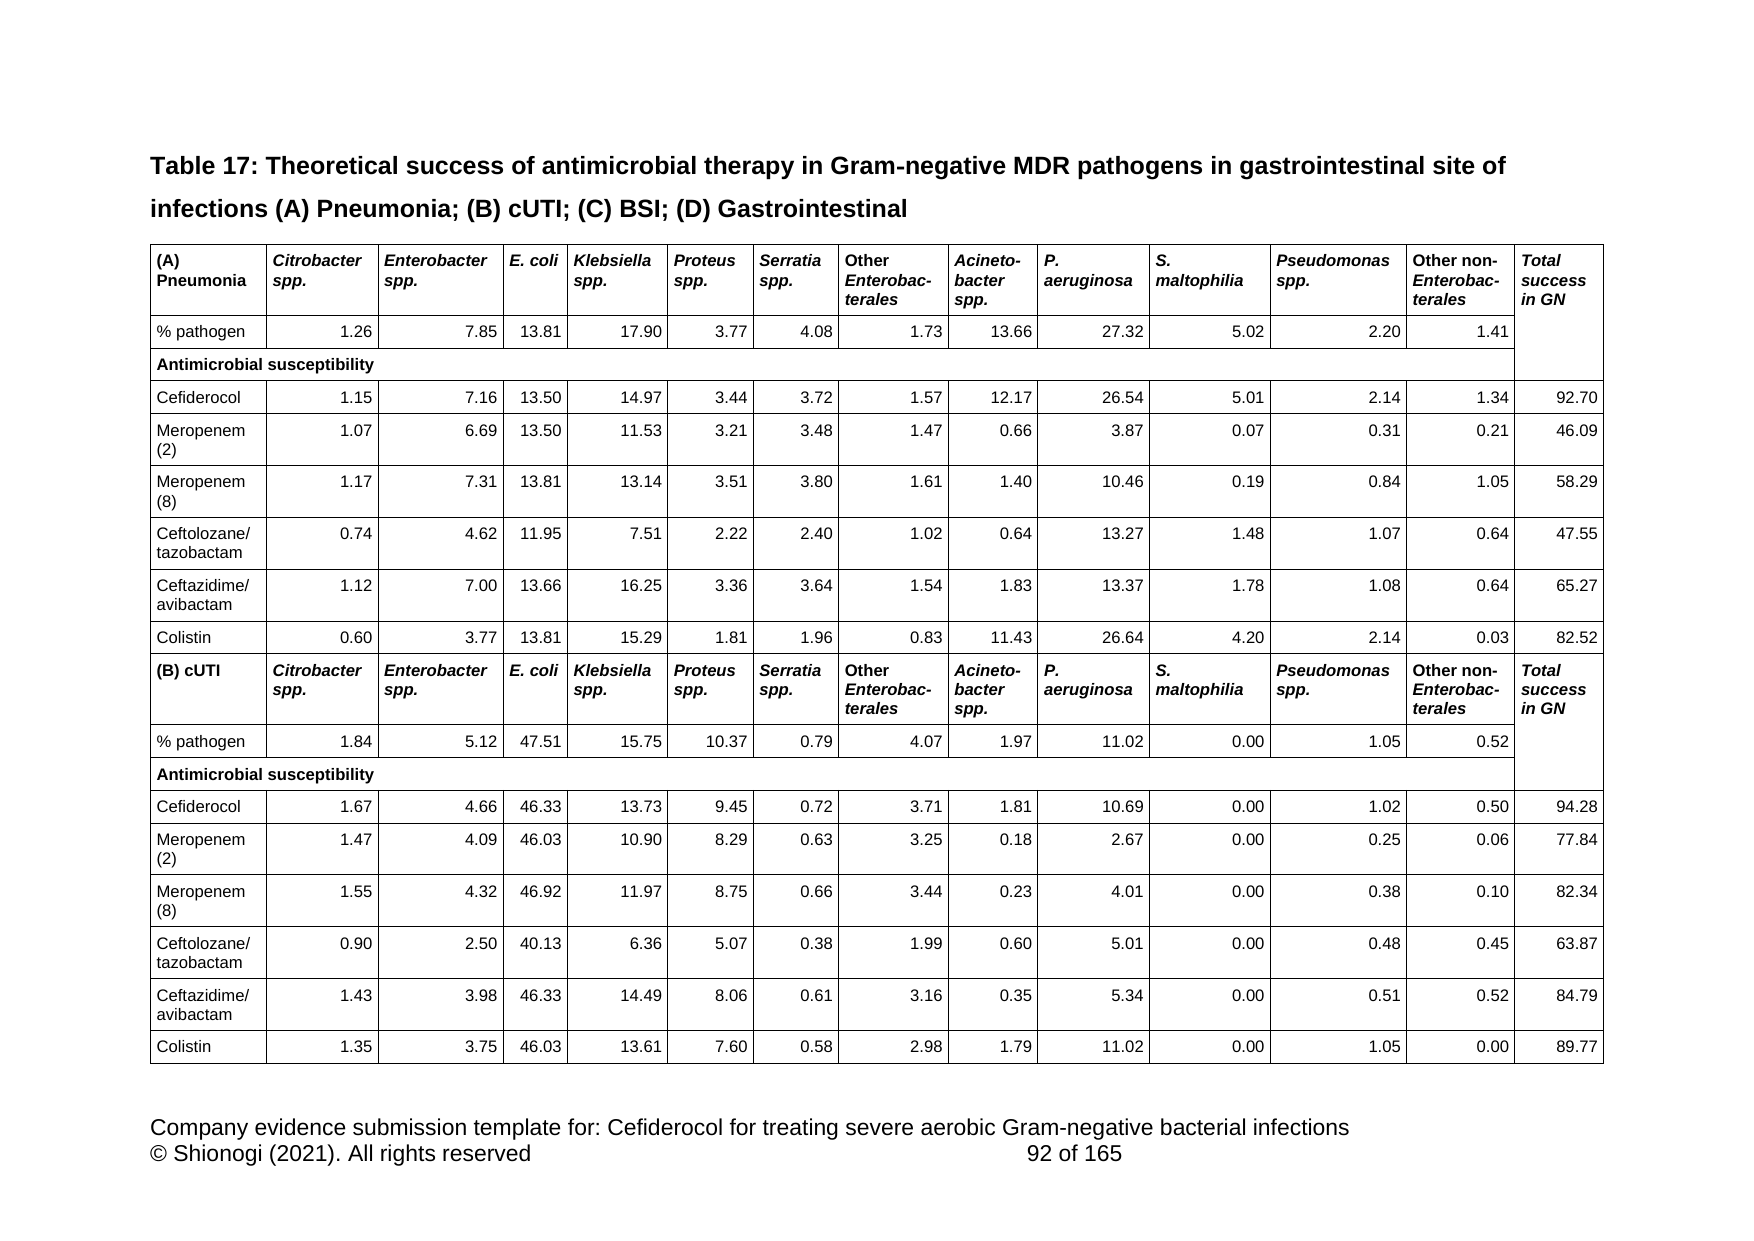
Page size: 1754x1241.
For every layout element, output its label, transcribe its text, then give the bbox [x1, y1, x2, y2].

table_cell 2.22 [668, 518, 753, 569]
table_cell Other non-Enterobac-terales [1407, 654, 1514, 724]
table_cell 14.97 [568, 381, 667, 413]
table_cell 0.00 [1150, 1031, 1270, 1063]
table_cell 0.51 [1271, 979, 1406, 1030]
table_cell 27.32 [1038, 316, 1149, 348]
table_cell 1.02 [1271, 791, 1406, 822]
table_cell 1.41 [1407, 316, 1514, 348]
table_cell 1.67 [267, 791, 378, 822]
table_header S. maltophilia [1150, 245, 1270, 315]
table_cell Cefiderocol [151, 381, 266, 413]
table_cell 13.50 [504, 414, 567, 465]
table_cell 0.50 [1407, 791, 1514, 822]
table_cell 12.17 [949, 381, 1037, 413]
table_cell Klebsiella spp. [568, 654, 667, 724]
table_cell 11.02 [1038, 1031, 1149, 1063]
table_cell 0.00 [1150, 927, 1270, 978]
table_cell 5.01 [1038, 927, 1149, 978]
table_cell 10.90 [568, 824, 667, 874]
table_cell 1.17 [267, 466, 378, 517]
table_cell Antimicrobial susceptibility [151, 758, 1514, 790]
table_cell Ceftolozane/ tazobactam [151, 927, 266, 978]
table_cell 46.33 [504, 979, 567, 1030]
table_cell 3.48 [754, 414, 838, 465]
table_cell 3.16 [839, 979, 948, 1030]
table_cell 3.77 [379, 622, 503, 653]
table_cell 1.34 [1407, 381, 1514, 413]
table_cell S. maltophilia [1150, 654, 1270, 724]
table_cell 7.60 [668, 1031, 753, 1063]
table_cell 1.07 [267, 414, 378, 465]
table_header Klebsiella spp. [568, 245, 667, 315]
table_cell 1.84 [267, 725, 378, 757]
table_cell 1.47 [839, 414, 948, 465]
table_cell Colistin [151, 1031, 266, 1063]
table_cell 11.02 [1038, 725, 1149, 757]
table_cell 1.97 [949, 725, 1037, 757]
table_cell 84.79 [1515, 979, 1603, 1030]
table_cell Ceftazidime/ avibactam [151, 979, 266, 1030]
table_cell Enterobacter spp. [379, 654, 503, 724]
table_cell 0.66 [754, 875, 838, 926]
table_cell 1.35 [267, 1031, 378, 1063]
table_cell 0.38 [1271, 875, 1406, 926]
table_cell 6.69 [379, 414, 503, 465]
table_header Citrobacter spp. [267, 245, 378, 315]
table_cell 13.81 [504, 622, 567, 653]
table_header Proteus spp. [668, 245, 753, 315]
table_cell 0.07 [1150, 414, 1270, 465]
table_cell 3.80 [754, 466, 838, 517]
table_cell 0.63 [754, 824, 838, 874]
table_cell 4.66 [379, 791, 503, 822]
table_cell 0.64 [1407, 570, 1514, 621]
table_cell 15.75 [568, 725, 667, 757]
table_cell 0.60 [267, 622, 378, 653]
table_cell 0.72 [754, 791, 838, 822]
table_cell 82.52 [1515, 622, 1603, 653]
text Table 17: Theoretical success of antimicrobial therapy in Gram‐negative MDR pathogens in gastrointestinal site of infections (A) Pneumonia; (B) cUTI; (C) BSI; (D) Gastrointestinal [150, 150, 1604, 223]
table_cell 13.66 [949, 316, 1037, 348]
table_cell 63.87 [1515, 927, 1603, 978]
table_cell 3.44 [839, 875, 948, 926]
table_cell 13.50 [504, 381, 567, 413]
table_cell 7.51 [568, 518, 667, 569]
table_cell 0.00 [1150, 875, 1270, 926]
table_cell 5.12 [379, 725, 503, 757]
table_cell 7.31 [379, 466, 503, 517]
table_cell 26.54 [1038, 381, 1149, 413]
table_cell 8.29 [668, 824, 753, 874]
table_cell 0.66 [949, 414, 1037, 465]
table_cell 1.43 [267, 979, 378, 1030]
table_cell 13.27 [1038, 518, 1149, 569]
table_cell 2.14 [1271, 622, 1406, 653]
table_cell 0.23 [949, 875, 1037, 926]
table_cell 1.57 [839, 381, 948, 413]
table_cell Other Enterobac-terales [839, 654, 948, 724]
table_cell 82.34 [1515, 875, 1603, 926]
table_cell Colistin [151, 622, 266, 653]
table_cell 1.83 [949, 570, 1037, 621]
table_cell Ceftolozane/ tazobactam [151, 518, 266, 569]
table_cell P. aeruginosa [1038, 654, 1149, 724]
table_cell 0.74 [267, 518, 378, 569]
table_cell 7.85 [379, 316, 503, 348]
table_cell 0.52 [1407, 979, 1514, 1030]
table_cell Meropenem (8) [151, 466, 266, 517]
table_cell 13.81 [504, 466, 567, 517]
table_cell 15.29 [568, 622, 667, 653]
table_cell 4.01 [1038, 875, 1149, 926]
table_cell 3.21 [668, 414, 753, 465]
table_cell 1.07 [1271, 518, 1406, 569]
table_cell 5.01 [1150, 381, 1270, 413]
table_header P. aeruginosa [1038, 245, 1149, 315]
table_cell 1.73 [839, 316, 948, 348]
table_header Pseudomonas spp. [1271, 245, 1406, 315]
table_cell 1.05 [1271, 1031, 1406, 1063]
table_cell 2.50 [379, 927, 503, 978]
table_cell 0.00 [1150, 725, 1270, 757]
table_cell 13.73 [568, 791, 667, 822]
table_cell 3.64 [754, 570, 838, 621]
table_cell 11.53 [568, 414, 667, 465]
table_cell 10.37 [668, 725, 753, 757]
table_cell 3.25 [839, 824, 948, 874]
table_cell E. coli [504, 654, 567, 724]
table_cell 0.45 [1407, 927, 1514, 978]
table_cell 1.26 [267, 316, 378, 348]
table_cell 0.58 [754, 1031, 838, 1063]
table_cell 0.18 [949, 824, 1037, 874]
table_cell 13.37 [1038, 570, 1149, 621]
table_cell 1.40 [949, 466, 1037, 517]
table_cell Proteus spp. [668, 654, 753, 724]
table_cell 0.60 [949, 927, 1037, 978]
table_header Other non-Enterobac-terales [1407, 245, 1514, 315]
table_cell 1.47 [267, 824, 378, 874]
table_cell 0.84 [1271, 466, 1406, 517]
table_cell 3.75 [379, 1031, 503, 1063]
table_cell 3.71 [839, 791, 948, 822]
table_cell 3.36 [668, 570, 753, 621]
table_cell 10.69 [1038, 791, 1149, 822]
table_cell (B) cUTI [151, 654, 266, 724]
table_cell 1.05 [1271, 725, 1406, 757]
table_cell 0.83 [839, 622, 948, 653]
table_cell 3.77 [668, 316, 753, 348]
table_cell 1.96 [754, 622, 838, 653]
table_cell 1.61 [839, 466, 948, 517]
table_cell Acineto-bacter spp. [949, 654, 1037, 724]
table_cell % pathogen [151, 316, 266, 348]
table_cell 89.77 [1515, 1031, 1603, 1063]
table_cell 65.27 [1515, 570, 1603, 621]
table_header Other Enterobac-terales [839, 245, 948, 315]
table_cell 0.64 [949, 518, 1037, 569]
table_cell 11.97 [568, 875, 667, 926]
table_cell 3.87 [1038, 414, 1149, 465]
table_cell Citrobacter spp. [267, 654, 378, 724]
table_cell 3.51 [668, 466, 753, 517]
table_cell Antimicrobial susceptibility [151, 349, 1514, 380]
table_cell 46.09 [1515, 414, 1603, 465]
table_cell 0.31 [1271, 414, 1406, 465]
table_cell 2.67 [1038, 824, 1149, 874]
table_cell 0.79 [754, 725, 838, 757]
table_cell 58.29 [1515, 466, 1603, 517]
table_cell 0.10 [1407, 875, 1514, 926]
table_cell Pseudomonas spp. [1271, 654, 1406, 724]
table_cell 10.46 [1038, 466, 1149, 517]
table_header (A) Pneumonia [151, 245, 266, 315]
table_cell 47.55 [1515, 518, 1603, 569]
table_cell 1.05 [1407, 466, 1514, 517]
table_header Total success in GN [1515, 245, 1603, 380]
table_cell 4.20 [1150, 622, 1270, 653]
table_cell 0.00 [1407, 1031, 1514, 1063]
table_header Acineto-bacter spp. [949, 245, 1037, 315]
table_cell 0.06 [1407, 824, 1514, 874]
table_cell 13.81 [504, 316, 567, 348]
table_cell 0.00 [1150, 979, 1270, 1030]
table_cell 4.32 [379, 875, 503, 926]
table_cell 46.03 [504, 1031, 567, 1063]
table_header Serratia spp. [754, 245, 838, 315]
table_cell 1.99 [839, 927, 948, 978]
table_cell 1.12 [267, 570, 378, 621]
table_cell 9.45 [668, 791, 753, 822]
table_cell 46.33 [504, 791, 567, 822]
table_cell 4.09 [379, 824, 503, 874]
table_cell 4.08 [754, 316, 838, 348]
table_cell Total success in GN [1515, 654, 1603, 790]
table_cell 92.70 [1515, 381, 1603, 413]
table_cell 2.20 [1271, 316, 1406, 348]
table_cell 1.48 [1150, 518, 1270, 569]
table_cell 4.62 [379, 518, 503, 569]
table_cell 1.78 [1150, 570, 1270, 621]
table_cell Cefiderocol [151, 791, 266, 822]
table_cell 0.90 [267, 927, 378, 978]
table_cell % pathogen [151, 725, 266, 757]
table_cell 1.81 [668, 622, 753, 653]
table_cell 1.79 [949, 1031, 1037, 1063]
table_cell 11.95 [504, 518, 567, 569]
table_cell 1.54 [839, 570, 948, 621]
table_cell 3.72 [754, 381, 838, 413]
table_cell 16.25 [568, 570, 667, 621]
table_cell 3.98 [379, 979, 503, 1030]
table_cell Serratia spp. [754, 654, 838, 724]
table_cell 46.92 [504, 875, 567, 926]
table_cell 8.75 [668, 875, 753, 926]
table_cell 8.06 [668, 979, 753, 1030]
table_cell 17.90 [568, 316, 667, 348]
table_cell 2.40 [754, 518, 838, 569]
table_cell 5.34 [1038, 979, 1149, 1030]
table_cell 5.07 [668, 927, 753, 978]
table_cell 0.03 [1407, 622, 1514, 653]
table_header Enterobacter spp. [379, 245, 503, 315]
table_cell Meropenem (2) [151, 824, 266, 874]
table_cell 13.14 [568, 466, 667, 517]
table_cell 1.81 [949, 791, 1037, 822]
table_cell 1.08 [1271, 570, 1406, 621]
table_cell 47.51 [504, 725, 567, 757]
table_cell 7.00 [379, 570, 503, 621]
table_cell 3.44 [668, 381, 753, 413]
table_cell Ceftazidime/ avibactam [151, 570, 266, 621]
table_cell 0.00 [1150, 824, 1270, 874]
table_cell 0.00 [1150, 791, 1270, 822]
table_cell 0.61 [754, 979, 838, 1030]
table_cell Meropenem (8) [151, 875, 266, 926]
table_cell 0.21 [1407, 414, 1514, 465]
table_cell 13.61 [568, 1031, 667, 1063]
table_cell 0.25 [1271, 824, 1406, 874]
table_cell 0.35 [949, 979, 1037, 1030]
table_cell 13.66 [504, 570, 567, 621]
table_cell 0.64 [1407, 518, 1514, 569]
table_cell 14.49 [568, 979, 667, 1030]
table_cell 0.19 [1150, 466, 1270, 517]
table_cell 26.64 [1038, 622, 1149, 653]
table_cell Meropenem (2) [151, 414, 266, 465]
table_cell 0.52 [1407, 725, 1514, 757]
table_header E. coli [504, 245, 567, 315]
table_cell 2.14 [1271, 381, 1406, 413]
table_cell 5.02 [1150, 316, 1270, 348]
table_cell 11.43 [949, 622, 1037, 653]
table_cell 94.28 [1515, 791, 1603, 822]
table_cell 6.36 [568, 927, 667, 978]
table_cell 2.98 [839, 1031, 948, 1063]
table_cell 1.55 [267, 875, 378, 926]
table_cell 46.03 [504, 824, 567, 874]
table_cell 4.07 [839, 725, 948, 757]
table_cell 40.13 [504, 927, 567, 978]
table_cell 0.38 [754, 927, 838, 978]
table_cell 1.02 [839, 518, 948, 569]
table_cell 7.16 [379, 381, 503, 413]
table_cell 0.48 [1271, 927, 1406, 978]
table_cell 1.15 [267, 381, 378, 413]
table_cell 77.84 [1515, 824, 1603, 874]
